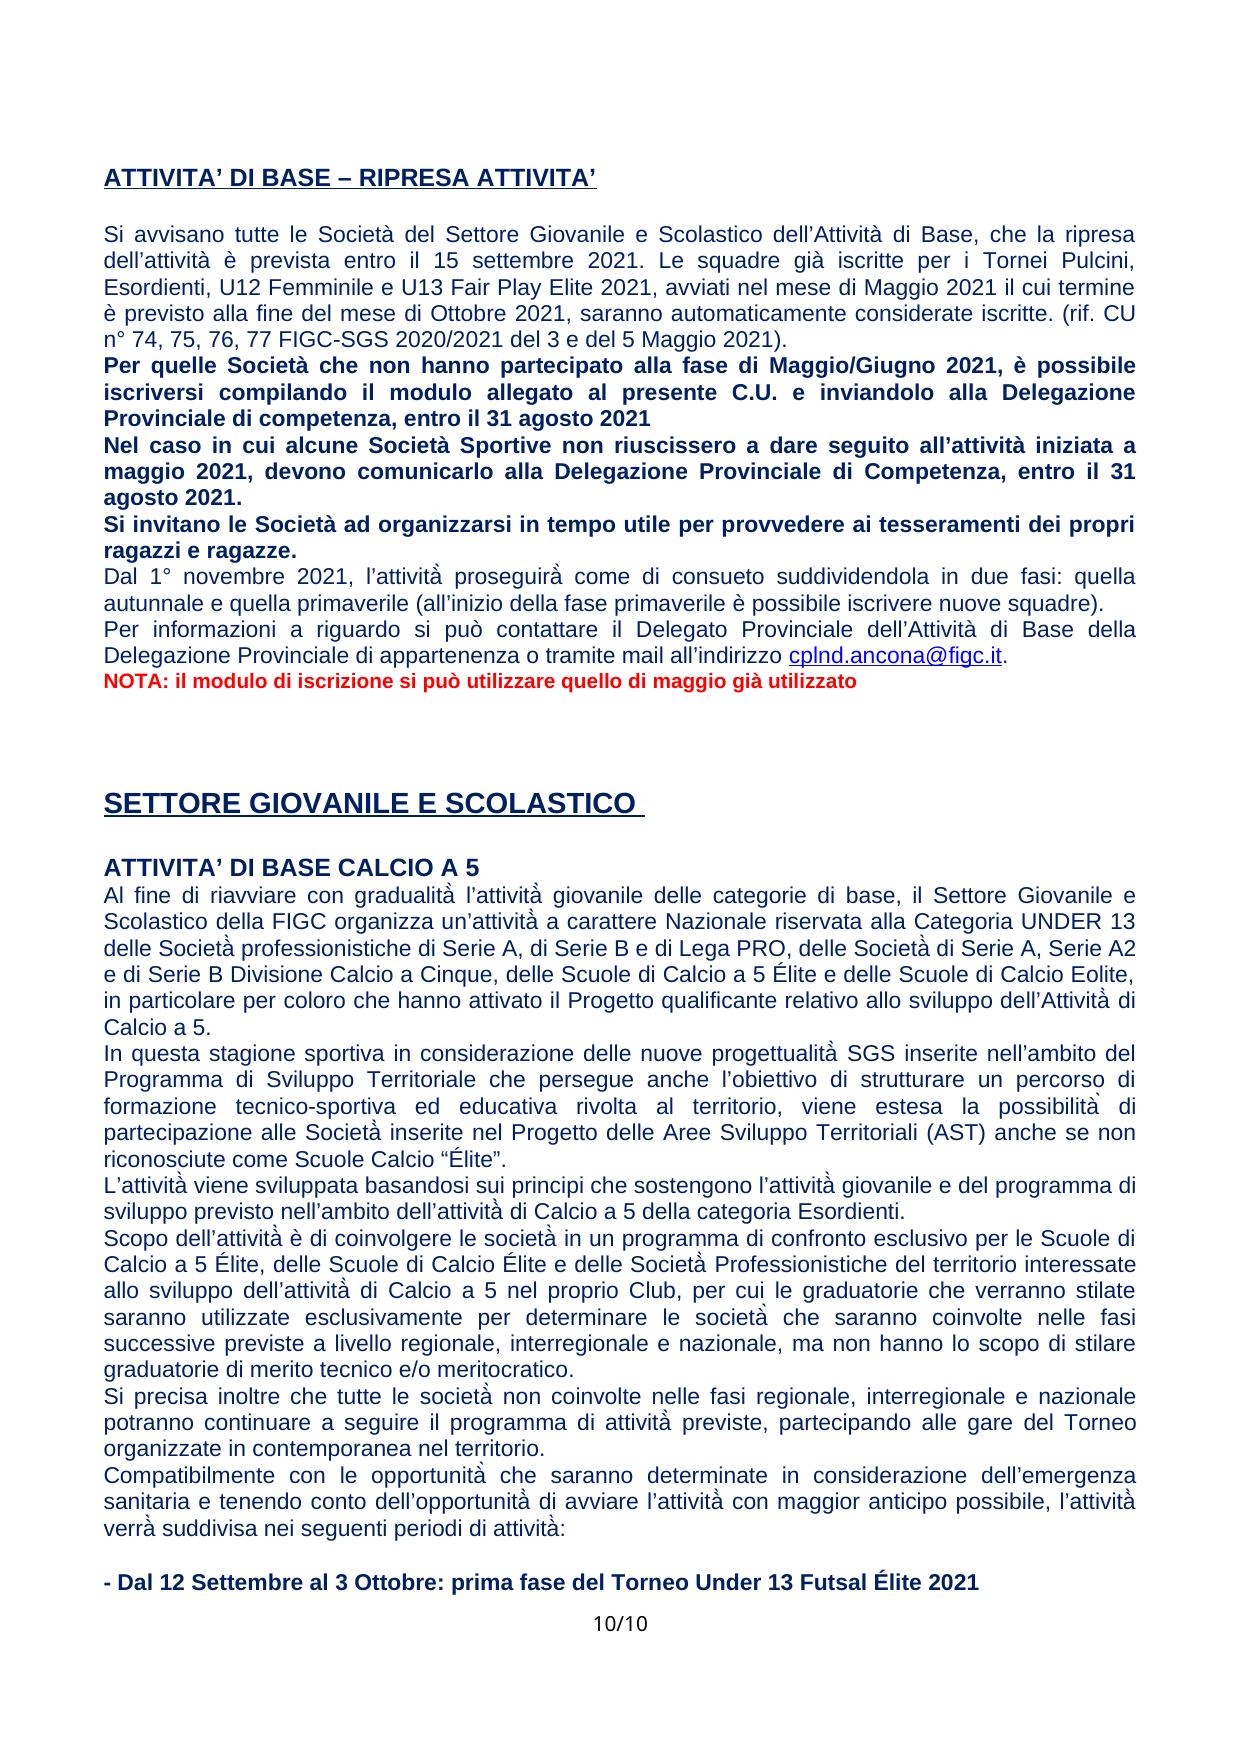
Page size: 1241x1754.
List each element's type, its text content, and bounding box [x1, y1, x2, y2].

text Compatibilmente con le opportunità̀ che saranno determinate in considerazione dell’emergenza sanitaria e tenendo conto dell’opportunità̀ di avviare l’attività̀ con maggior anticipo possibile, l’attività̀ verrà̀ suddivisa nei seguenti periodi di attività̀: [103, 1462, 1137, 1541]
text Si avvisano tutte le Società del Settore Giovanile e Scolastico dell’Attività di Base, che la ripresa dell’attività è prevista entro il 15 settembre 2021. Le squadre già iscritte per i Tornei Pulcini, Esordienti, U12 Femminile e U13 Fair Play Elite 2021, avviati nel mese di Maggio 2021 il cui termine è previsto alla fine del mese di Ottobre 2021, saranno automaticamente considerate iscritte. (rif. CU n° 74, 75, 76, 77 FIGC-SGS 2020/2021 del 3 e del 5 Maggio 2021). [103, 221, 1137, 352]
text NOTA: il modulo di iscrizione si può utilizzare quello di maggio già utilizzato [103, 669, 1137, 693]
text In questa stagione sportiva in considerazione delle nuove progettualità̀ SGS inserite nell’ambito del Programma di Sviluppo Territoriale che persegue anche l’obiettivo di strutturare un percorso di formazione tecnico-sportiva ed educativa rivolta al territorio, viene estesa la possibilità̀ di partecipazione alle Società̀ inserite nel Progetto delle Aree Sviluppo Territoriali (AST) anche se non riconosciute come Scuole Calcio “Élite”. [103, 1040, 1137, 1172]
text Per informazioni a riguardo si può contattare il Delegato Provinciale dell’Attività di Base della Delegazione Provinciale di appartenenza o tramite mail all’indirizzo cplnd.ancona@figc.it. [103, 616, 1137, 669]
text Si precisa inoltre che tutte le società̀ non coinvolte nelle fasi regionale, interregionale e nazionale potranno continuare a seguire il programma di attività̀ previste, partecipando alle gare del Torneo organizzate in contemporanea nel territorio. [103, 1383, 1137, 1462]
text L’attività̀ viene sviluppata basandosi sui principi che sostengono l’attività̀ giovanile e del programma di sviluppo previsto nell’ambito dell’attività̀ di Calcio a 5 della categoria Esordienti. [103, 1172, 1137, 1224]
text Al fine di riavviare con gradualità̀ l’attività̀ giovanile delle categorie di base, il Settore Giovanile e Scolastico della FIGC organizza un’attività̀ a carattere Nazionale riservata alla Categoria UNDER 13 delle Società̀ professionistiche di Serie A, di Serie B e di Lega PRO, delle Società̀ di Serie A, Serie A2 e di Serie B Divisione Calcio a Cinque, delle Scuole di Calcio a 5 Élite e delle Scuole di Calcio Eolite, in particolare per coloro che hanno attivato il Progetto qualificante relativo allo sviluppo dell’Attività̀ di Calcio a 5. [103, 882, 1137, 1040]
text ATTIVITA’ DI BASE CALCIO A 5 [103, 853, 1137, 882]
text Dal 1° novembre 2021, l’attività̀ proseguirà̀ come di consueto suddividendola in due fasi: quella autunnale e quella primaverile (all’inizio della fase primaverile è possibile iscrivere nuove squadre). [103, 563, 1137, 616]
text Scopo dell’attività̀ è di coinvolgere le società̀ in un programma di confronto esclusivo per le Scuole di Calcio a 5 Élite, delle Scuole di Calcio Élite e delle Società̀ Professionistiche del territorio interessate allo sviluppo dell’attività̀ di Calcio a 5 nel proprio Club, per cui le graduatorie che verranno stilate saranno utilizzate esclusivamente per determinare le società̀ che saranno coinvolte nelle fasi successive previste a livello regionale, interregionale e nazionale, ma non hanno lo scopo di stilare graduatorie di merito tecnico e/o meritocratico. [103, 1224, 1137, 1383]
text - Dal 12 Settembre al 3 Ottobre: prima fase del Torneo Under 13 Futsal Élite 2021 [103, 1569, 1137, 1596]
text ATTIVITA’ DI BASE – RIPRESA ATTIVITA’ [103, 163, 1137, 192]
text Si invitano le Società ad organizzarsi in tempo utile per provvedere ai tesseramenti dei propri ragazzi e ragazze. [103, 511, 1137, 563]
text SETTORE GIOVANILE E SCOLASTICO [103, 786, 1137, 820]
text Nel caso in cui alcune Società Sportive non riuscissero a dare seguito all’attività iniziata a maggio 2021, devono comunicarlo alla Delegazione Provinciale di Competenza, entro il 31 agosto 2021. [103, 432, 1137, 511]
text Per quelle Società che non hanno partecipato alla fase di Maggio/Giugno 2021, è possibile iscriversi compilando il modulo allegato al presente C.U. e inviandolo alla Delegazione Provinciale di competenza, entro il 31 agosto 2021 [103, 352, 1137, 432]
